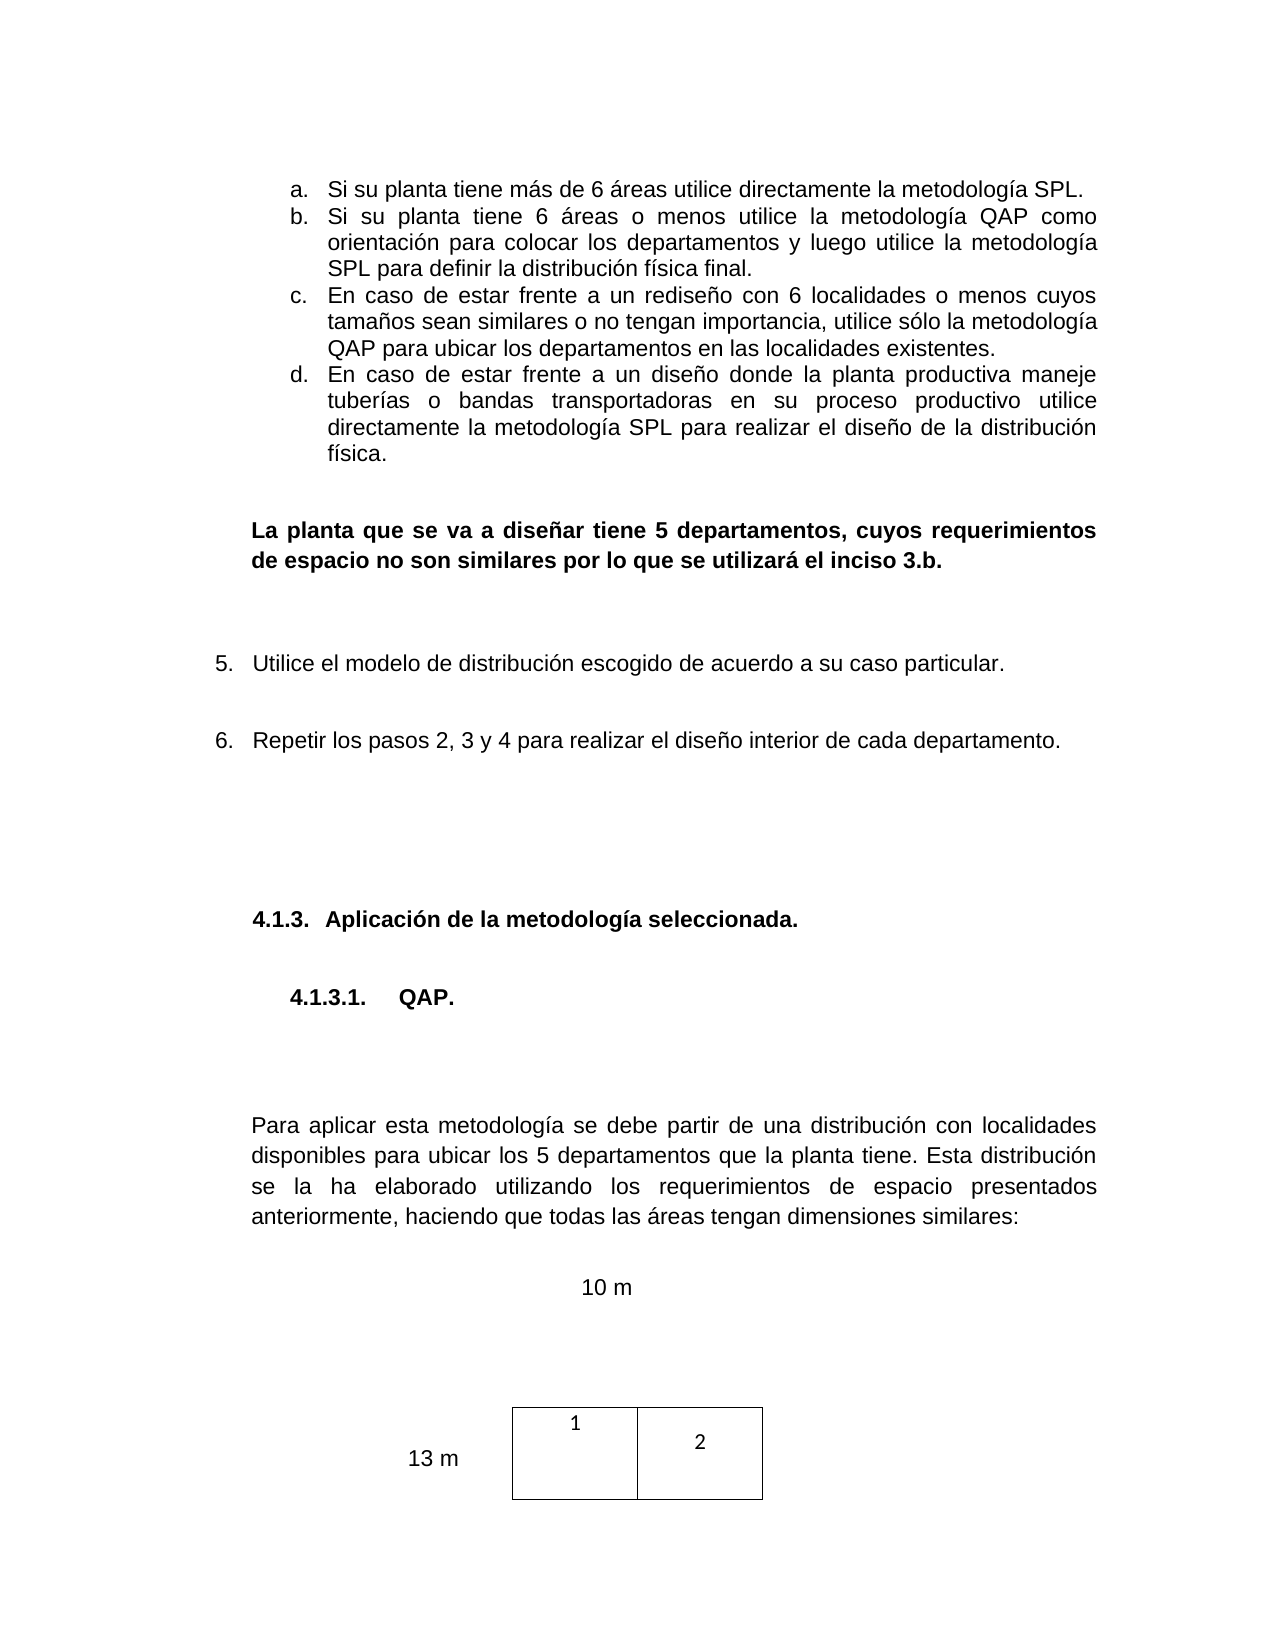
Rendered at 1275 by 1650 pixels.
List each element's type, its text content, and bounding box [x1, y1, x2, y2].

list Si su planta tiene 6 áreas o menos utilice la metodología QAP como orientación para colocar los departamentos y luego utilice la metodología SPL para definir la distribución física final. [290, 203, 1098, 282]
text La planta que se va a diseñar tiene 5 departamentos, cuyos requerimientos de espacio no son similares por lo que se utilizará el inciso 3.b. [251, 517, 1098, 574]
table_header 1 [513, 1408, 637, 1499]
list En caso de estar frente a un rediseño con 6 localidades o menos cuyos tamaños sean similares o no tengan importancia, utilice sólo la metodología QAP para ubicar los departamentos en las localidades existentes. [290, 282, 1098, 361]
list Si su planta tiene más de 6 áreas utilice directamente la metodología SPL. [290, 176, 1098, 203]
table_header 2 [638, 1408, 762, 1499]
list QAP. [290, 984, 1098, 1010]
list Repetir los pasos 2, 3 y 4 para realizar el diseño interior de cada departamento. [215, 727, 1098, 753]
list En caso de estar frente a un diseño donde la planta productiva maneje tuberías o bandas transportadoras en su proceso productivo utilice directamente la metodología SPL para realizar el diseño de la distribución física. [290, 361, 1098, 466]
list Utilice el modelo de distribución escogido de acuerdo a su caso particular. [215, 649, 1098, 676]
text Para aplicar esta metodología se debe partir de una distribución con localidades disponibles para ubicar los 5 departamentos que la planta tiene. Esta distribución se la ha elaborado utilizando los requerimientos de espacio presentados anteriormente, haciendo que todas las áreas tengan dimensiones similares: [251, 1112, 1098, 1229]
list Aplicación de la metodología seleccionada. [252, 906, 1098, 933]
